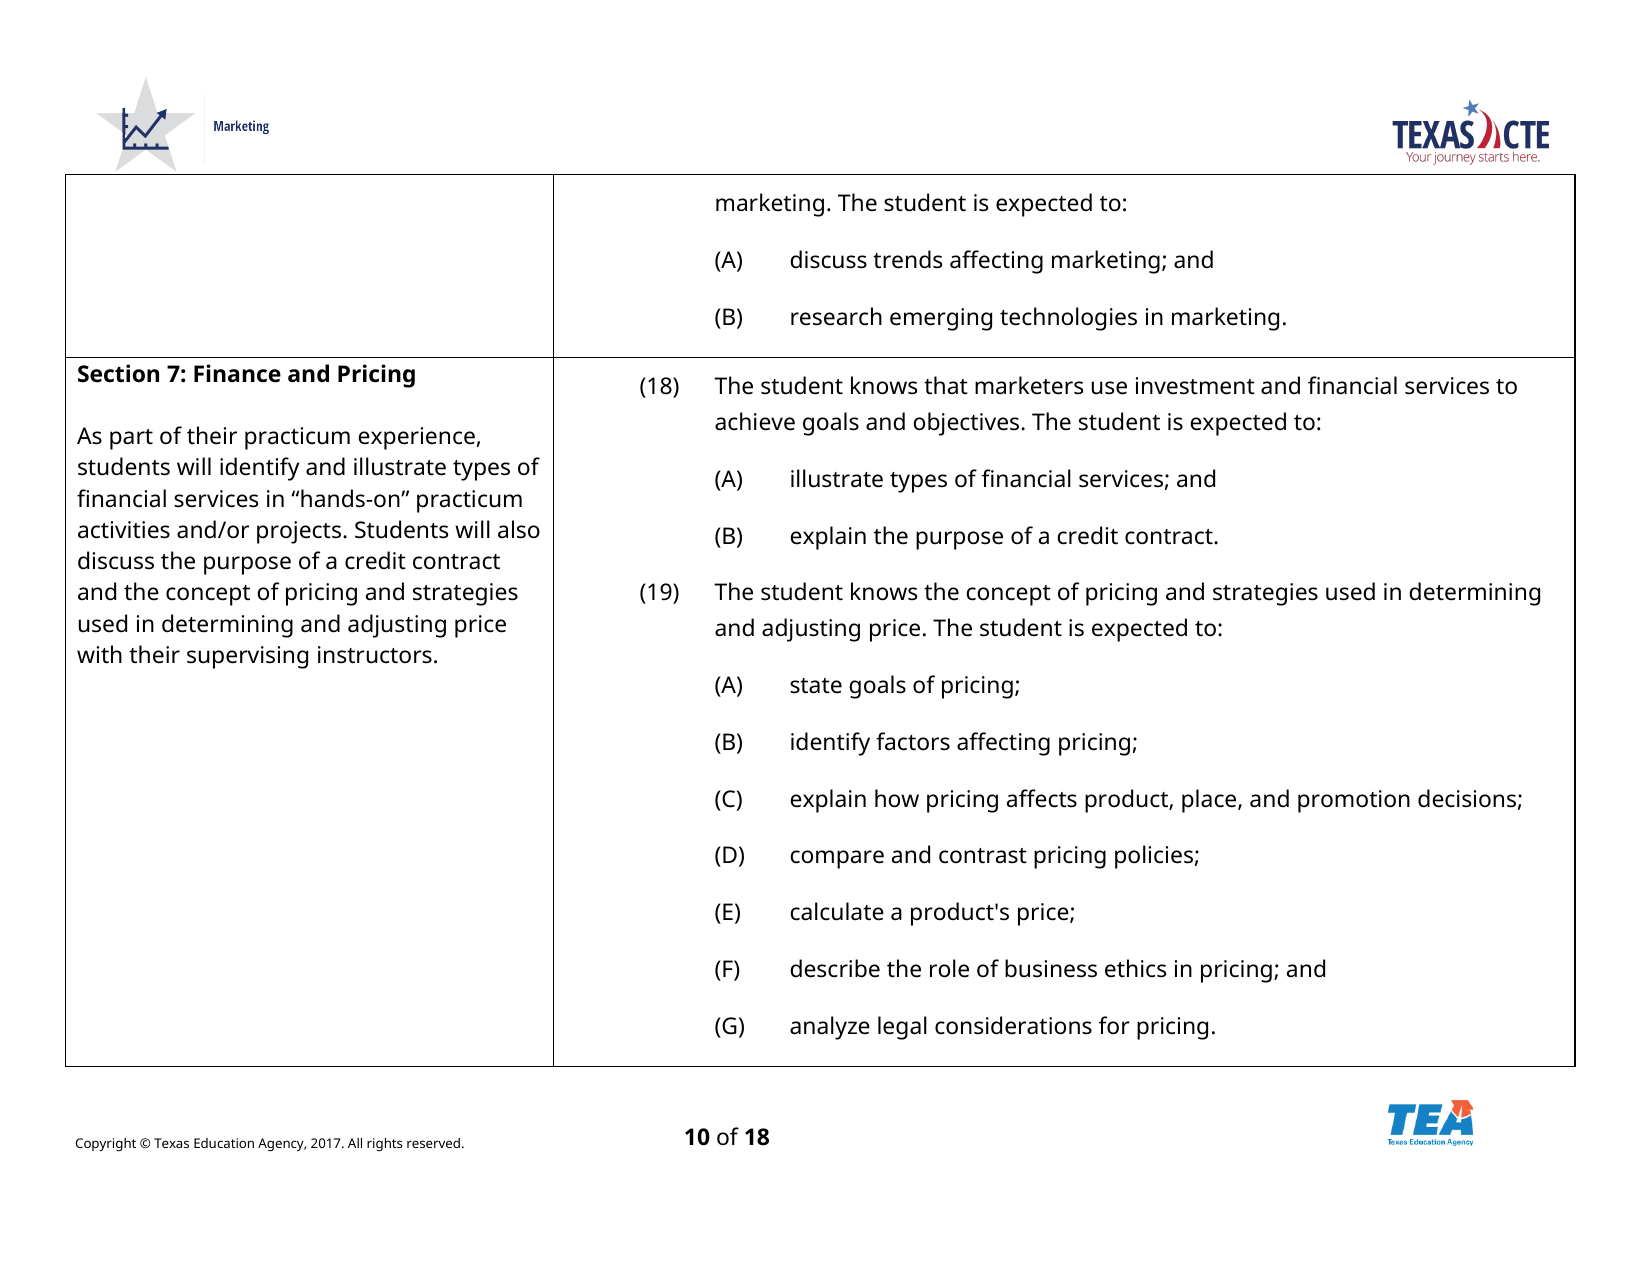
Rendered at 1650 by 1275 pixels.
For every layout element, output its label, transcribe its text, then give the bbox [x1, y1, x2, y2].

table_cell [66, 175, 553, 357]
table_cell (18) The student knows that marketers use investment and financial services to achieve goals and objectives. The student is expected to: (A) illustrate types of financial services; and (B) explain the purpose of a credit contract. (19) The student knows the concept of pricing and strategies used in determining and adjusting price. The student is expected to: (A) state goals of pricing; (B) identify factors affecting pricing; (C) explain how pricing affects product, place, and promotion decisions; (D) compare and contrast pricing policies; (E) calculate a product's price; (F) describe the role of business ethics in pricing; and (G) analyze legal considerations for pricing. [554, 358, 1574, 1066]
picture [1376, 90, 1566, 174]
picture [1387, 1100, 1474, 1146]
table_cell [66, 358, 553, 1066]
picture [95, 75, 301, 174]
